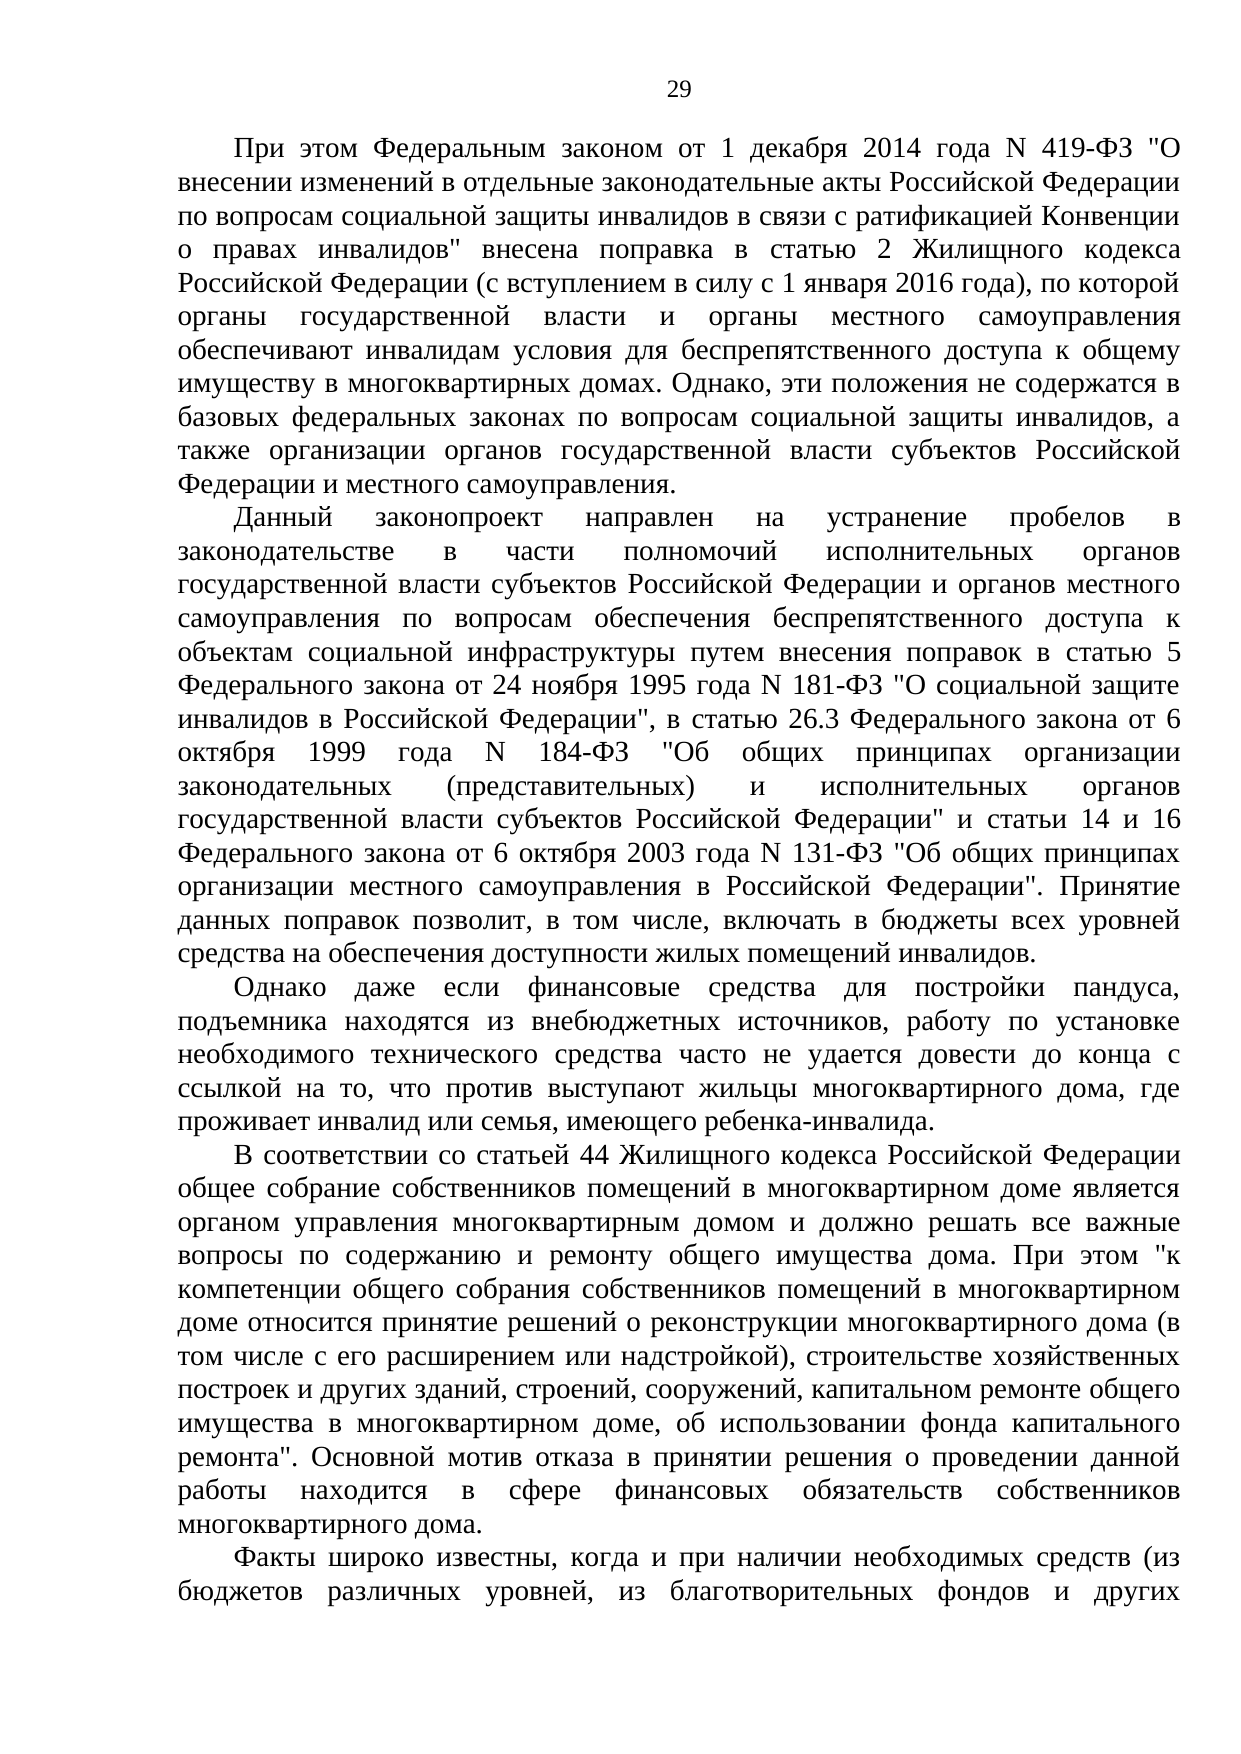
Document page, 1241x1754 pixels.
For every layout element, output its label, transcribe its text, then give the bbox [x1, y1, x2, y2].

text При этом Федеральным законом от 1 декабря 2014 года N 419-ФЗ "О внесении изменений в отдельные законодательные акты Российской Федерации по вопросам социальной защиты инвалидов в связи с ратификацией Конвенции о правах инвалидов" внесена поправка в статью 2 Жилищного кодекса Российской Федерации (с вступлением в силу с 1 января 2016 года), по которой органы государственной власти и органы местного самоуправления обеспечивают инвалидам условия для беспрепятственного доступа к общему имуществу в многоквартирных домах. Однако, эти положения не содержатся в базовых федеральных законах по вопросам социальной защиты инвалидов, а также организации органов государственной власти субъектов Российской Федерации и местного самоуправления. [177, 131, 1181, 499]
text В соответствии со статьей 44 Жилищного кодекса Российской Федерации общее собрание собственников помещений в многоквартирном доме является органом управления многоквартирным домом и должно решать все важные вопросы по содержанию и ремонту общего имущества дома. При этом "к компетенции общего собрания собственников помещений в многоквартирном доме относится принятие решений о реконструкции многоквартирного дома (в том числе с его расширением или надстройкой), строительстве хозяйственных построек и других зданий, строений, сооружений, капитальном ремонте общего имущества в многоквартирном доме, об использовании фонда капитального ремонта". Основной мотив отказа в принятии решения о проведении данной работы находится в сфере финансовых обязательств собственников многоквартирного дома. [177, 1137, 1181, 1539]
text Данный законопроект направлен на устранение пробелов в законодательстве в части полномочий исполнительных органов государственной власти субъектов Российской Федерации и органов местного самоуправления по вопросам обеспечения беспрепятственного доступа к объектам социальной инфраструктуры путем внесения поправок в статью 5 Федерального закона от 24 ноября 1995 года N 181-ФЗ "О социальной защите инвалидов в Российской Федерации", в статью 26.3 Федерального закона от 6 октября 1999 года N 184-ФЗ "Об общих принципах организации законодательных (представительных) и исполнительных органов государственной власти субъектов Российской Федерации" и статьи 14 и 16 Федерального закона от 6 октября 2003 года N 131-ФЗ "Об общих принципах организации местного самоуправления в Российской Федерации". Принятие данных поправок позволит, в том числе, включать в бюджеты всех уровней средства на обеспечения доступности жилых помещений инвалидов. [177, 499, 1181, 969]
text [177, 1539, 1181, 1606]
text Однако даже если финансовые средства для постройки пандуса, подъемника находятся из внебюджетных источников, работу по установке необходимого технического средства часто не удается довести до конца с ссылкой на то, что против выступают жильцы многоквартирного дома, где проживает инвалид или семья, имеющего ребенка-инвалида. [177, 969, 1181, 1137]
